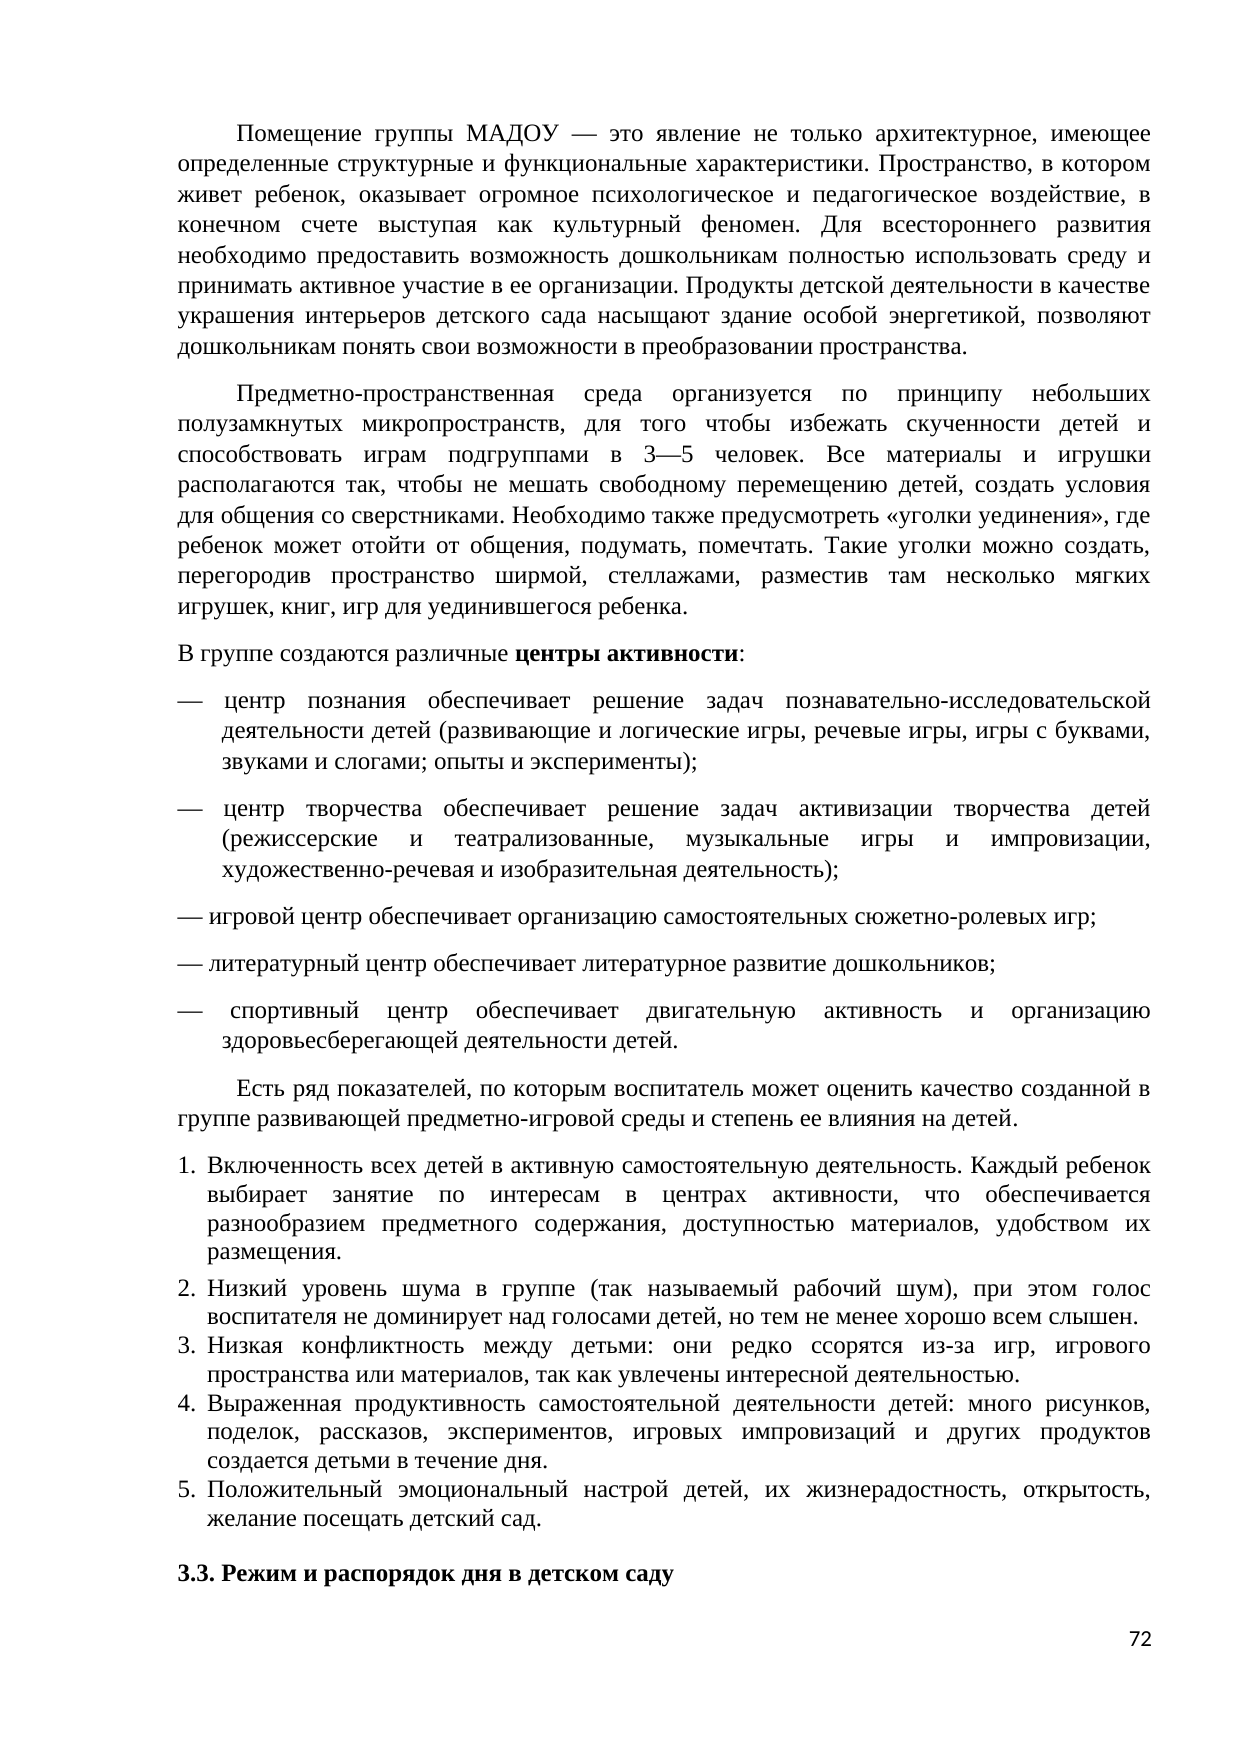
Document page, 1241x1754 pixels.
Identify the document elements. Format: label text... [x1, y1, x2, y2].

text — центр творчества обеспечивает решение задач активизации творчества детей (режиссерские и театрализованные, музыкальные игры и импровизации, художественно-речевая и изобразительная деятельность); [177, 793, 1152, 883]
list Низкая конфликтность между детьми: они редко ссорятся из-за игр, игрового пространства или материалов, так как увлечены интересной деятельностью. [177, 1330, 1152, 1388]
list Включенность всех детей в активную самостоятельную деятельность. Каждый ребенок выбирает занятие по интересам в центрах активности, что обеспечивается разнообразием предметного содержания, доступностью материалов, удобством их размещения. [177, 1150, 1152, 1265]
text — игровой центр обеспечивает организацию самостоятельных сюжетно-ролевых игр; [177, 901, 1152, 930]
text 3.3. Режим и распорядок дня в детском саду [177, 1558, 1152, 1587]
text — спортивный центр обеспечивает двигательную активность и организацию здоровьесберегающей деятельности детей. [177, 995, 1152, 1054]
text — центр познания обеспечивает решение задач познавательно-исследовательской деятельности детей (развивающие и логические игры, речевые игры, игры с буквами, звуками и слогами; опыты и эксперименты); [177, 685, 1152, 775]
list Положительный эмоциональный настрой детей, их жизнерадостность, открытость, желание посещать детский сад. [177, 1474, 1152, 1531]
list Низкий уровень шума в группе (так называемый рабочий шум), при этом голос воспитателя не доминирует над голосами детей, но тем не менее хорошо всем слышен. [177, 1273, 1152, 1330]
text — литературный центр обеспечивает литературное развитие дошкольников; [177, 948, 1152, 977]
text В группе создаются различные центры активности: [177, 638, 1152, 667]
text Предметно-пространственная среда организуется по принципу небольших полузамкнутых микропространств, для того чтобы избежать скученности детей и способствовать играм подгруппами в 3—5 человек. Все материалы и игрушки располагаются так, чтобы не мешать свободному перемещению детей, создать условия для общения со сверстниками. Необходимо также предусмотреть «уголки уединения», где ребенок может отойти от общения, подумать, помечтать. Такие уголки можно создать, перегородив пространство ширмой, стеллажами, разместив там несколько мягких игрушек, книг, игр для уединившегося ребенка. [177, 378, 1152, 620]
text Есть ряд показателей, по которым воспитатель может оценить качество созданной в группе развивающей предметно-игровой среды и степень ее влияния на детей. [177, 1073, 1152, 1132]
list Выраженная продуктивность самостоятельной деятельности детей: много рисунков, поделок, рассказов, экспериментов, игровых импровизаций и других продуктов создается детьми в течение дня. [177, 1388, 1152, 1474]
text Помещение группы МАДОУ — это явление не только архитектурное, имеющее определенные структурные и функциональные характеристики. Пространство, в котором живет ребенок, оказывает огромное психологическое и педагогическое воздействие, в конечном счете выступая как культурный феномен. Для всестороннего развития необходимо предоставить возможность дошкольникам полностью использовать среду и принимать активное участие в ее организации. Продукты детской деятельности в качестве украшения интерьеров детского сада насыщают здание особой энергетикой, позволяют дошкольникам понять свои возможности в преобразовании пространства. [177, 118, 1152, 360]
